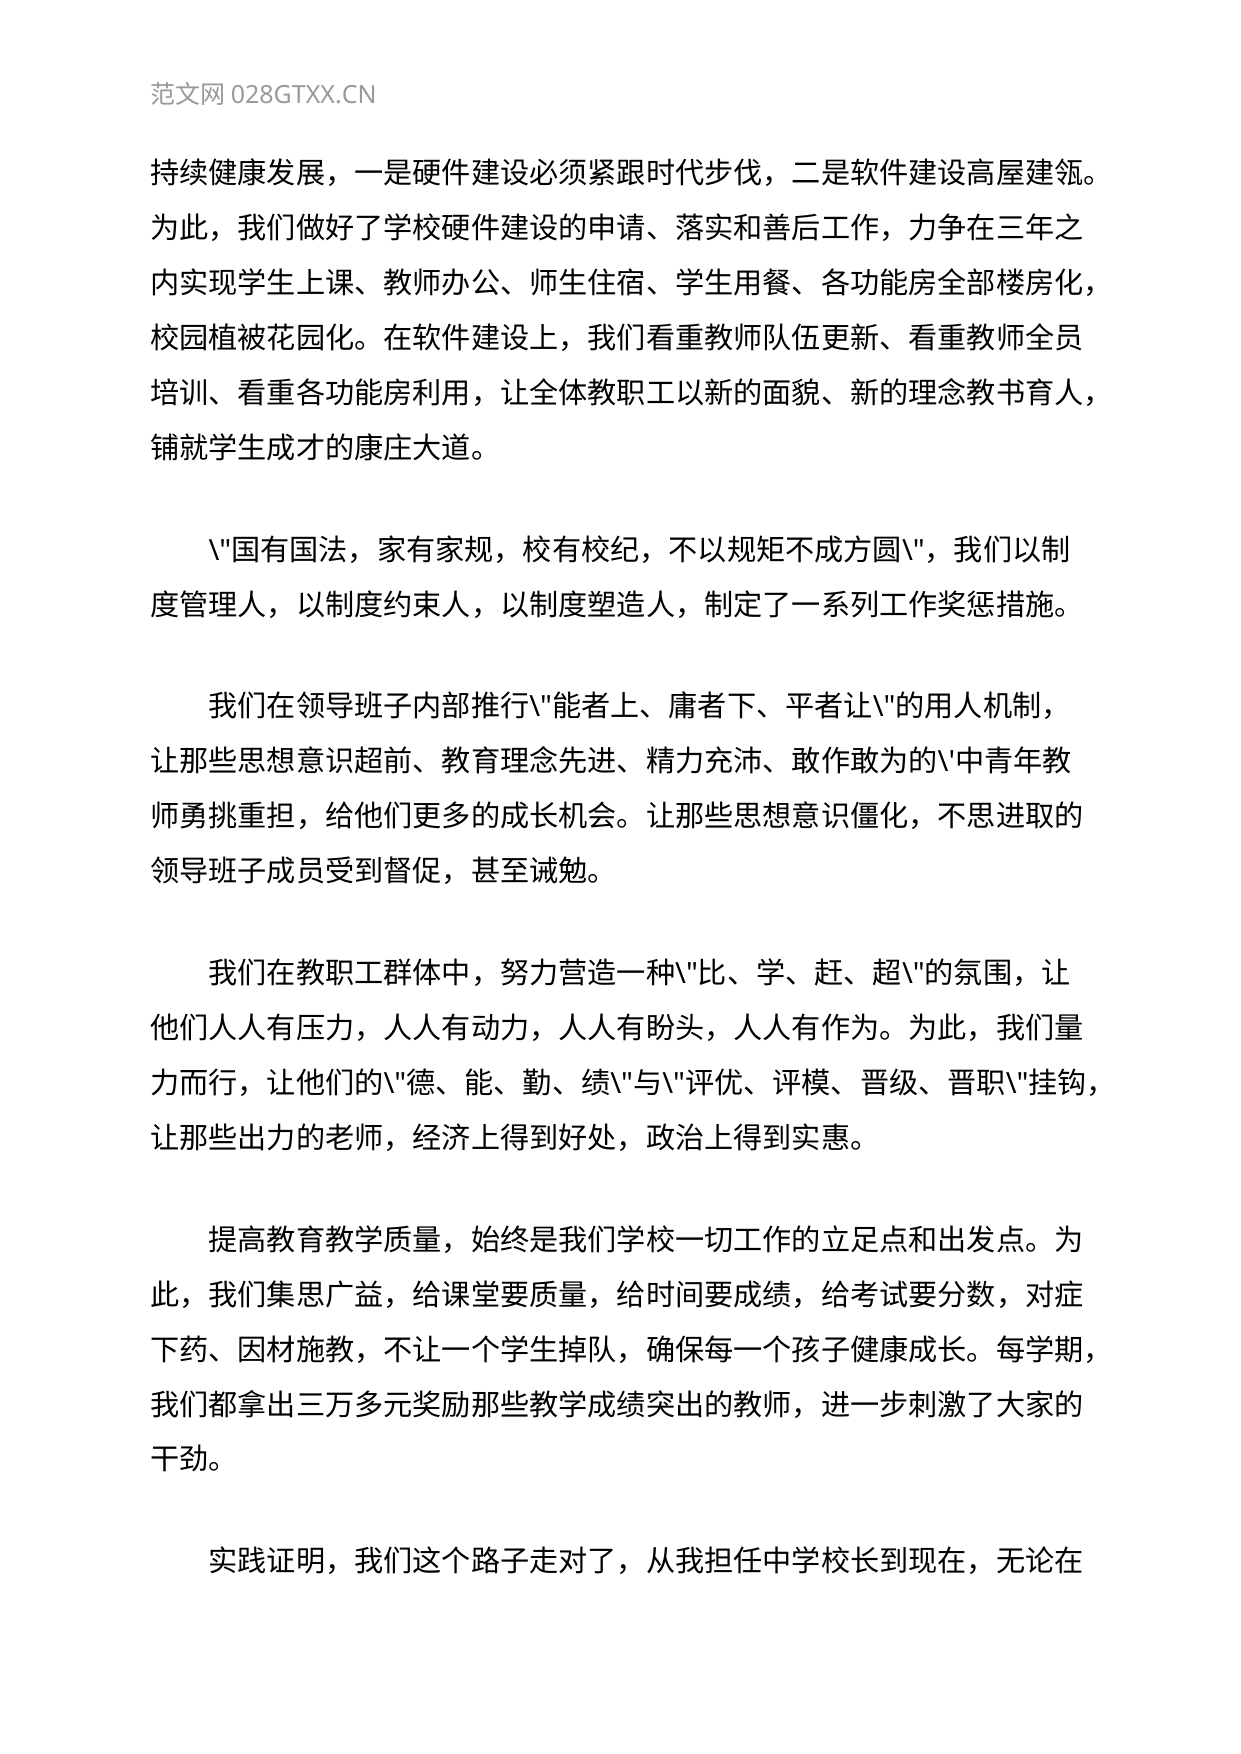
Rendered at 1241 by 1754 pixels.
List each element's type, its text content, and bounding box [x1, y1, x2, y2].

text \"国有国法，家有家规，校有校纪，不以规矩不成方圆\"，我们以制度管理人，以制度约束人，以制度塑造人，制定了一系列工作奖惩措施。 [150, 526, 1090, 623]
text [150, 1538, 1090, 1580]
text 提高教育教学质量，始终是我们学校一切工作的立足点和出发点。为此，我们集思广益，给课堂要质量，给时间要成绩，给考试要分数，对症下药、因材施教，不让一个学生掉队，确保每一个孩子健康成长。每学期，我们都拿出三万多元奖励那些教学成绩突出的教师，进一步刺激了大家的干劲。 [150, 1216, 1090, 1478]
text 我们在教职工群体中，努力营造一种\"比、学、赶、超\"的氛围，让他们人人有压力，人人有动力，人人有盼头，人人有作为。为此，我们量力而行，让他们的\"德、能、勤、绩\"与\"评优、评模、晋级、晋职\"挂钩，让那些出力的老师，经济上得到好处，政治上得到实惠。 [150, 950, 1090, 1157]
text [150, 150, 1090, 467]
text 我们在领导班子内部推行\"能者上、庸者下、平者让\"的用人机制，让那些思想意识超前、教育理念先进、精力充沛、敢作敢为的\'中青年教师勇挑重担，给他们更多的成长机会。让那些思想意识僵化，不思进取的领导班子成员受到督促，甚至诫勉。 [150, 683, 1090, 890]
